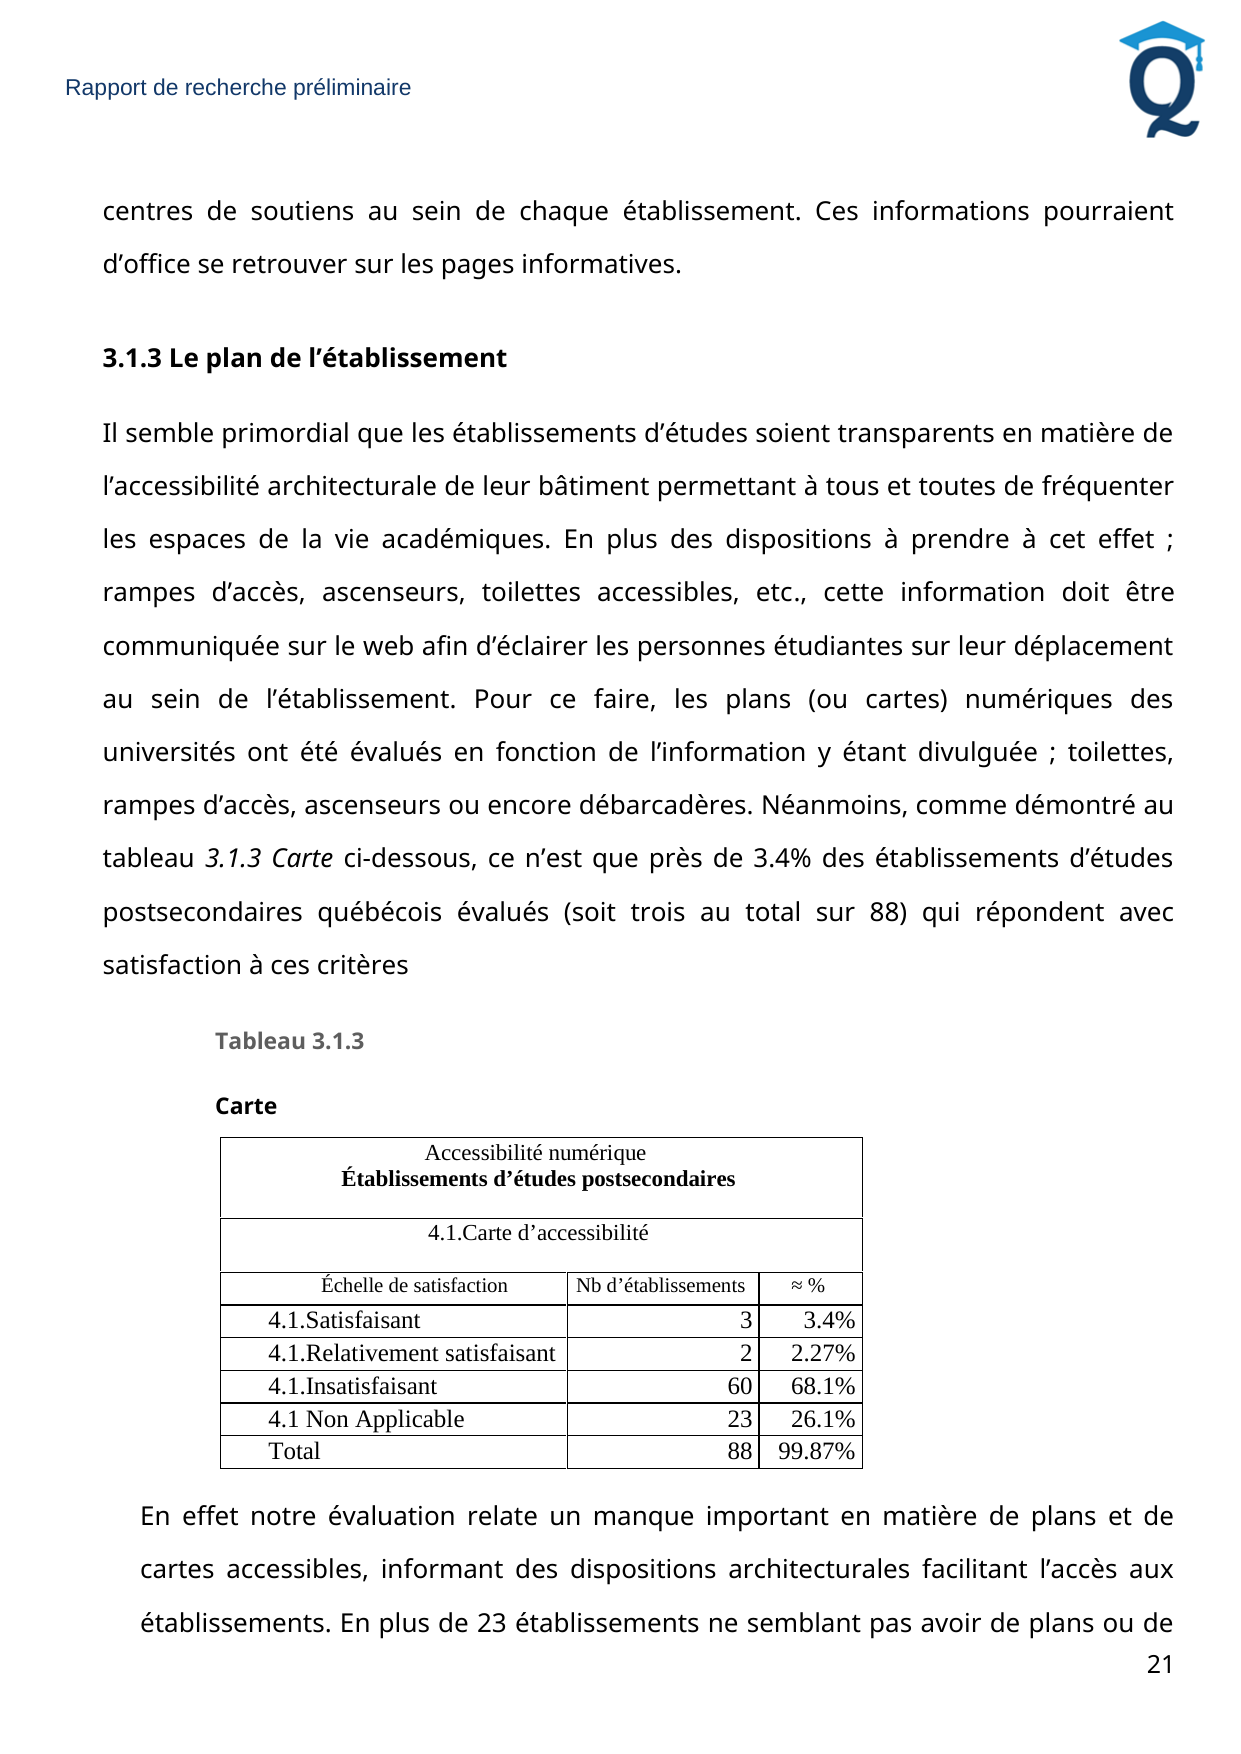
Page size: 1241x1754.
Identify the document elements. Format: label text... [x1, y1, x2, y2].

text Il semble primordial que les établissements d’études soient transparents en matière de l’accessibilité architecturale de leur bâtiment permettant à tous et toutes de fréquenter les espaces de la vie académiques. En plus des dispositions à prendre à cet effet ; rampes d’accès, ascenseurs, toilettes accessibles, etc., cette information doit être communiquée sur le web afin d’éclairer les personnes étudiantes sur leur déplacement au sein de l’établissement. Pour ce faire, les plans (ou cartes) numériques des universités ont été évalués en fonction de l’information y étant divulguée ; toilettes, rampes d’accès, ascenseurs ou encore débarcadères. Néanmoins, comme démontré au tableau 3.1.3 Carte ci-dessous, ce n’est que près de 3.4% des établissements d’études postsecondaires québécois évalués (soit trois au total sur 88) qui répondent avec satisfaction à ces critères [102, 414, 1175, 982]
text Tableau 3.1.3 [215, 1025, 1175, 1056]
subtitle 3.1.3 Le plan de l’établissement [102, 339, 1175, 375]
picture [1104, 17, 1229, 146]
text Carte [215, 1090, 1175, 1121]
